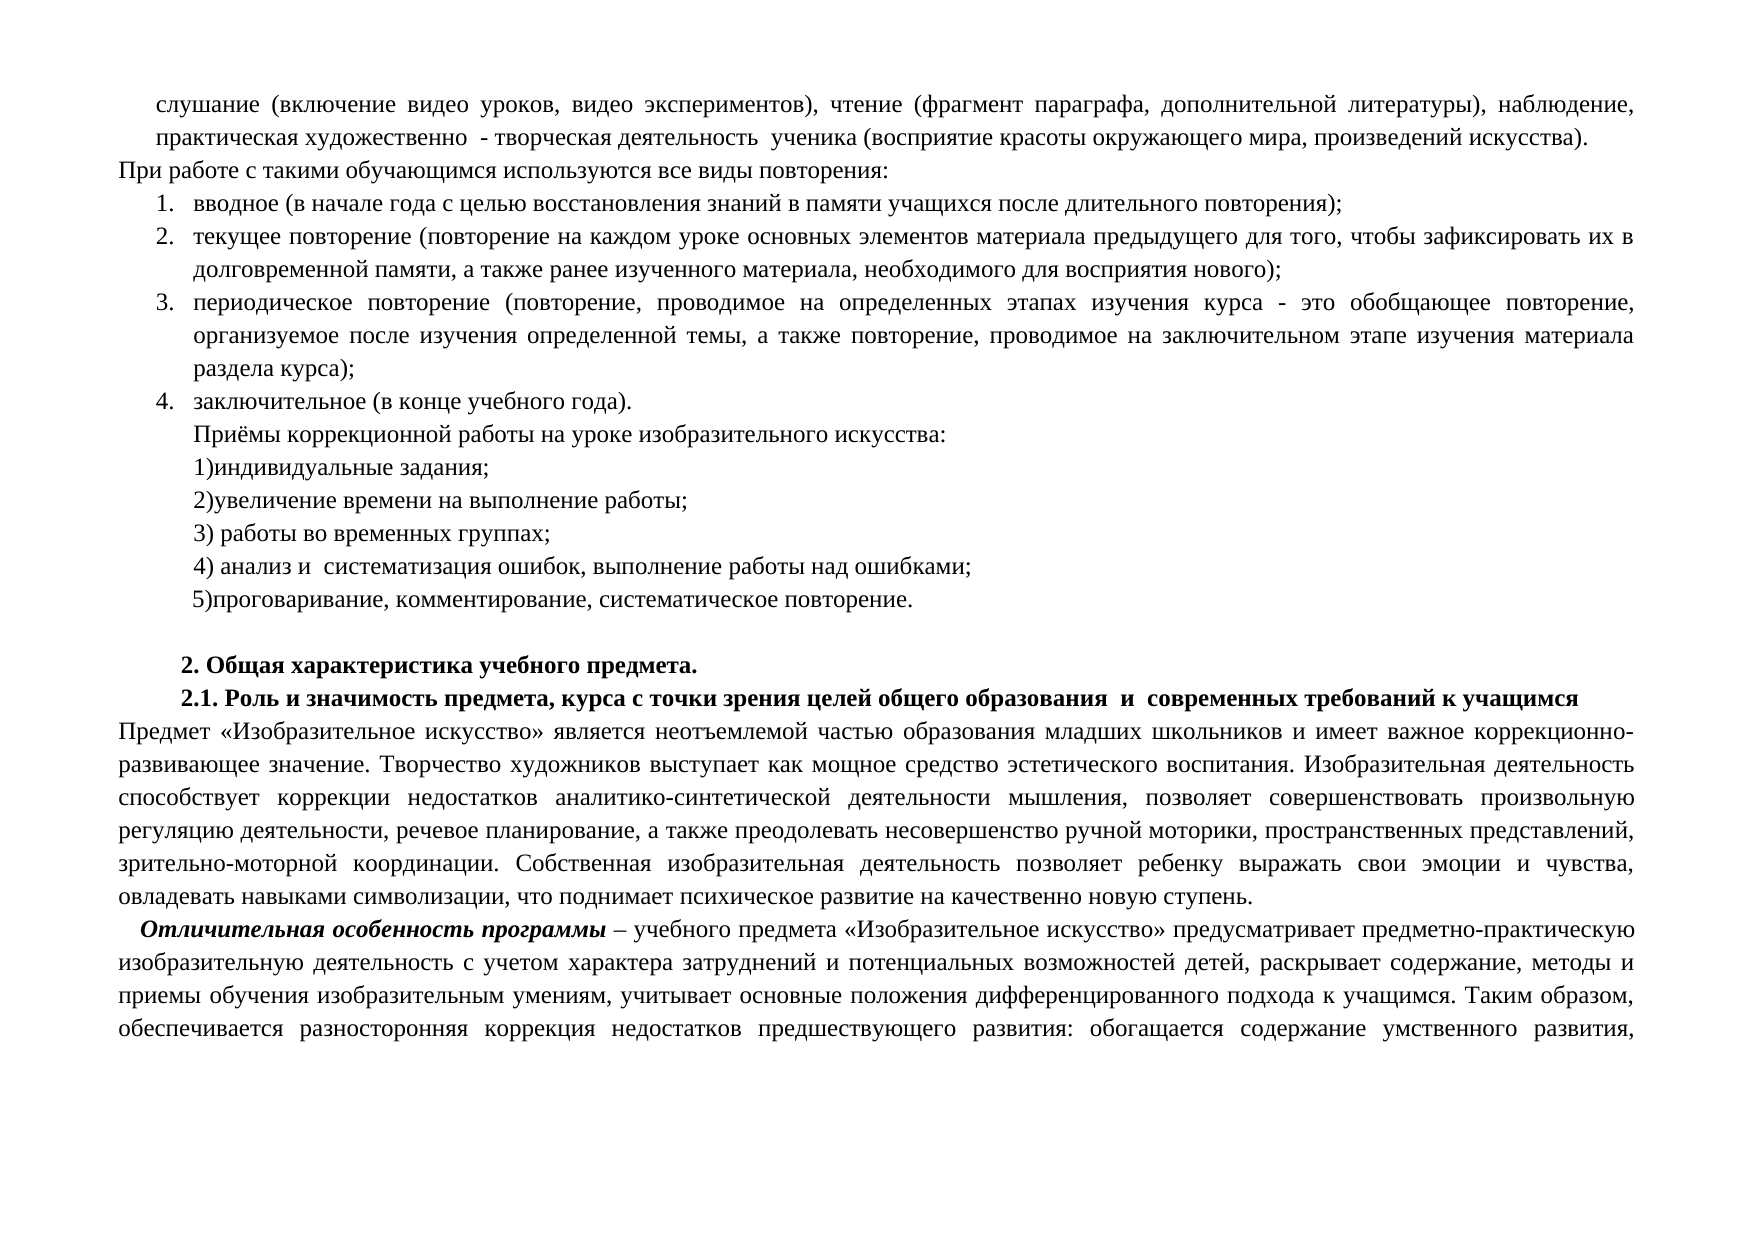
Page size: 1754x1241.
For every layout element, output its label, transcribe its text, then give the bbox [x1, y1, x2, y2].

text При работе с такими обучающимся используются все виды повторения: [118, 155, 1636, 183]
text 4) анализ и систематизация ошибок, выполнение работы над ошибками; [193, 551, 1636, 580]
list периодическое повторение (повторение, проводимое на определенных этапах изучения курса - это обобщающее повторение, организуемое после изучения определенной темы, а также повторение, проводимое на заключительном этапе изучения материала раздела курса); [156, 287, 1636, 382]
text Предмет «Изобразительное искусство» является неотъемлемой частью образования младших школьников и имеет важное коррекционно-развивающее значение. Творчество художников выступает как мощное средство эстетического воспитания. Изобразительная деятельность способствует коррекции недостатков аналитико-синтетической деятельности мышления, позволяет совершенствовать произвольную регуляцию деятельности, речевое планирование, а также преодолевать несовершенство ручной моторики, пространственных представлений, зрительно-моторной координации. Собственная изобразительная деятельность позволяет ребенку выражать свои эмоции и чувства, овладевать навыками символизации, что поднимает психическое развитие на качественно новую ступень. [118, 716, 1636, 910]
list вводное (в начале года с целью восстановления знаний в памяти учащихся после длительного повторения); [156, 188, 1636, 216]
text Приёмы коррекционной работы на уроке изобразительного искусства: [193, 419, 1636, 448]
list заключительное (в конце учебного года). [156, 386, 1636, 414]
text 5)проговаривание, комментирование, систематическое повторение. [118, 584, 1636, 613]
text 1)индивидуальные задания; [193, 452, 1636, 481]
text 3) работы во временных группах; [193, 518, 1636, 547]
list текущее повторение (повторение на каждом уроке основных элементов материала предыдущего для того, чтобы зафиксировать их в долговременной памяти, а также ранее изученного материала, необходимого для восприятия нового); [156, 221, 1636, 282]
text 2. Общая характеристика учебного предмета. [121, 650, 1633, 679]
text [118, 914, 1636, 1042]
text 2)увеличение времени на выполнение работы; [193, 485, 1636, 514]
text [156, 89, 1636, 150]
text 2.1. Роль и значимость предмета, курса с точки зрения целей общего образования и современных требований к учащимся [121, 683, 1633, 712]
